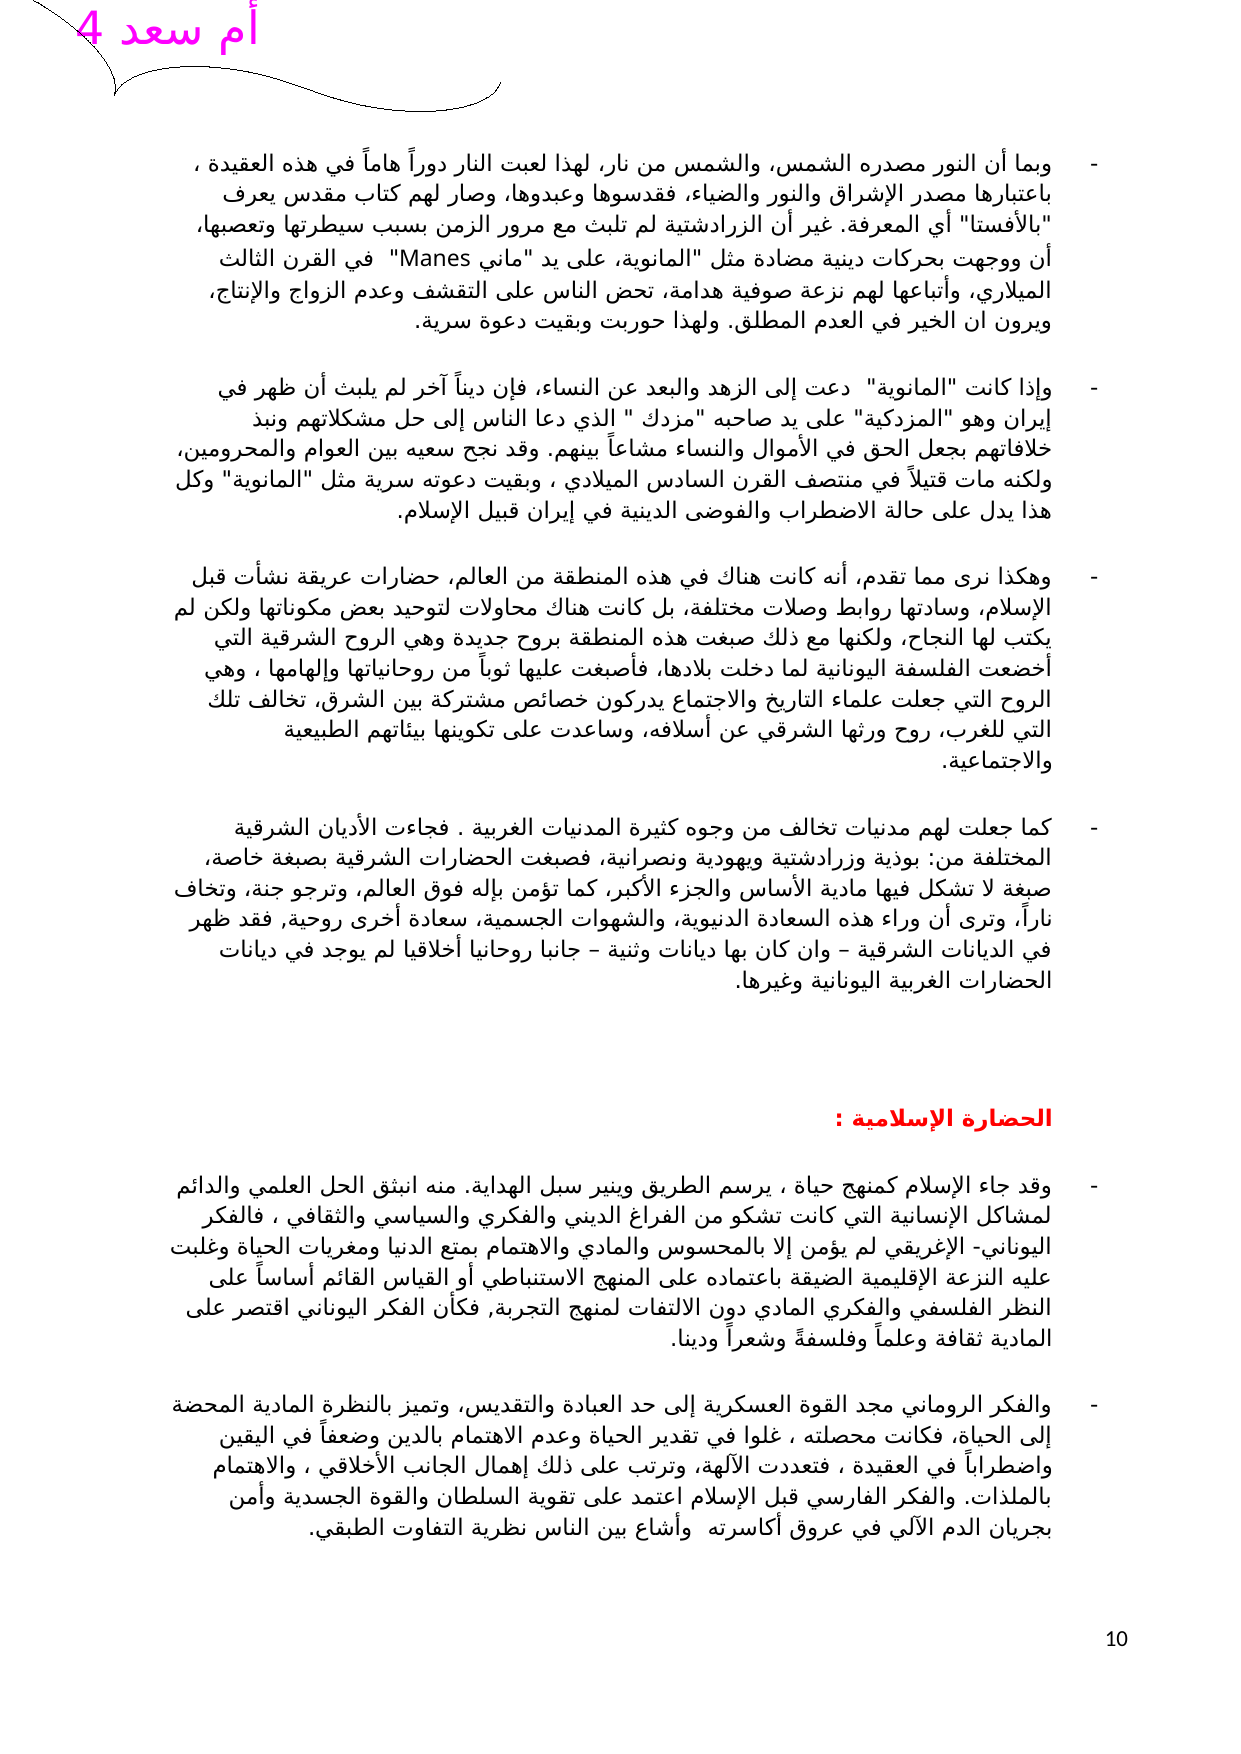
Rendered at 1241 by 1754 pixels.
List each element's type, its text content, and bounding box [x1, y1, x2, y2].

list الحضارة الإسلامية : [169, 1105, 1053, 1132]
list وبما أن النور مصدره الشمس، والشمس من نار، لهذا لعبت النار دوراً هاماً في هذه العقيدة ، باعتبارها مصدر الإشراق والنور والضياء، فقدسوها وعبدوها، وصار لهم كتاب مقدس يعرف "بالأفستا" أي المعرفة. غير أن الزرادشتية لم تلبث مع مرور الزمن بسبب سيطرتها وتعصبها، أن ووجهت بحركات دينية مضادة مثل "المانوية، على يد "ماني Manes" في القرن الثالث الميلاري، وأتباعها لهم نزعة صوفية هدامة، تحض الناس على التقشف وعدم الزواج والإنتاج، ويرون ان الخير في العدم المطلق. ولهذا حوربت وبقيت دعوة سرية. [169, 150, 1090, 334]
list كما جعلت لهم مدنيات تخالف من وجوه كثيرة المدنيات الغربية . فجاءت الأديان الشرقية المختلفة من: بوذية وزرادشتية ويهودية ونصرانية، فصبغت الحضارات الشرقية بصبغة خاصة، صبغة لا تشكل فيها مادية الأساس والجزء الأكبر، كما تؤمن بإله فوق العالم، وترجو جنة، وتخاف ناراً، وترى أن وراء هذه السعادة الدنيوية، والشهوات الجسمية، سعادة أخرى روحية, فقد ظهر في الديانات الشرقية – وان كان بها ديانات وثنية – جانبا روحانيا أخلاقيا لم يوجد في ديانات الحضارات الغربية اليونانية وغيرها. [169, 814, 1090, 993]
list والفكر الروماني مجد القوة العسكرية إلى حد العبادة والتقديس، وتميز بالنظرة المادية المحضة إلى الحياة، فكانت محصلته ، غلوا في تقدير الحياة وعدم الاهتمام بالدين وضعفاً في اليقين واضطراباً في العقيدة ، فتعددت الآلهة، وترتب على ذلك إهمال الجانب الأخلاقي ، والاهتمام بالملذات. والفكر الفارسي قبل الإسلام اعتمد على تقوية السلطان والقوة الجسدية وأمن بجريان الدم الآلي في عروق أكاسرته وأشاع بين الناس نظرية التفاوت الطبقي. [169, 1391, 1090, 1541]
list وقد جاء الإسلام كمنهج حياة ، يرسم الطريق وينير سبل الهداية. منه انبثق الحل العلمي والدائم لمشاكل الإنسانية التي كانت تشكو من الفراغ الديني والفكري والسياسي والثقافي ، فالفكر اليوناني- الإغريقي لم يؤمن إلا بالمحسوس والمادي والاهتمام بمتع الدنيا ومغريات الحياة وغلبت عليه النزعة الإقليمية الضيقة باعتماده على المنهج الاستنباطي أو القياس القائم أساساً على النظر الفلسفي والفكري المادي دون الالتفات لمنهج التجربة, فكأن الفكر اليوناني اقتصر على المادية ثقافة وعلماً وفلسفةً وشعراً ودينا. [169, 1172, 1090, 1352]
list وهكذا نرى مما تقدم، أنه كانت هناك في هذه المنطقة من العالم، حضارات عريقة نشأت قبل الإسلام، وسادتها روابط وصلات مختلفة، بل كانت هناك محاولات لتوحيد بعض مكوناتها ولكن لم يكتب لها النجاح، ولكنها مع ذلك صبغت هذه المنطقة بروح جديدة وهي الروح الشرقية التي أخضعت الفلسفة اليونانية لما دخلت بلادها، فأصبغت عليها ثوباً من روحانياتها وإلهامها ، وهي الروح التي جعلت علماء التاريخ والاجتماع يدركون خصائص مشتركة بين الشرق، تخالف تلك التي للغرب، روح ورثها الشرقي عن أسلافه، وساعدت على تكوينها بيئاتهم الطبيعية والاجتماعية. [169, 563, 1090, 774]
list وإذا كانت "المانوية" دعت إلى الزهد والبعد عن النساء، فإن ديناً آخر لم يلبث أن ظهر في إيران وهو "المزدكية" على يد صاحبه "مزدك " الذي دعا الناس إلى حل مشكلاتهم ونبذ خلافاتهم بجعل الحق في الأموال والنساء مشاعاً بينهم. وقد نجح سعيه بين العوام والمحرومين، ولكنه مات قتيلاً في منتصف القرن السادس الميلادي ، وبقيت دعوته سرية مثل "المانوية" وكل هذا يدل على حالة الاضطراب والفوضى الدينية في إيران قبيل الإسلام. [169, 374, 1090, 523]
